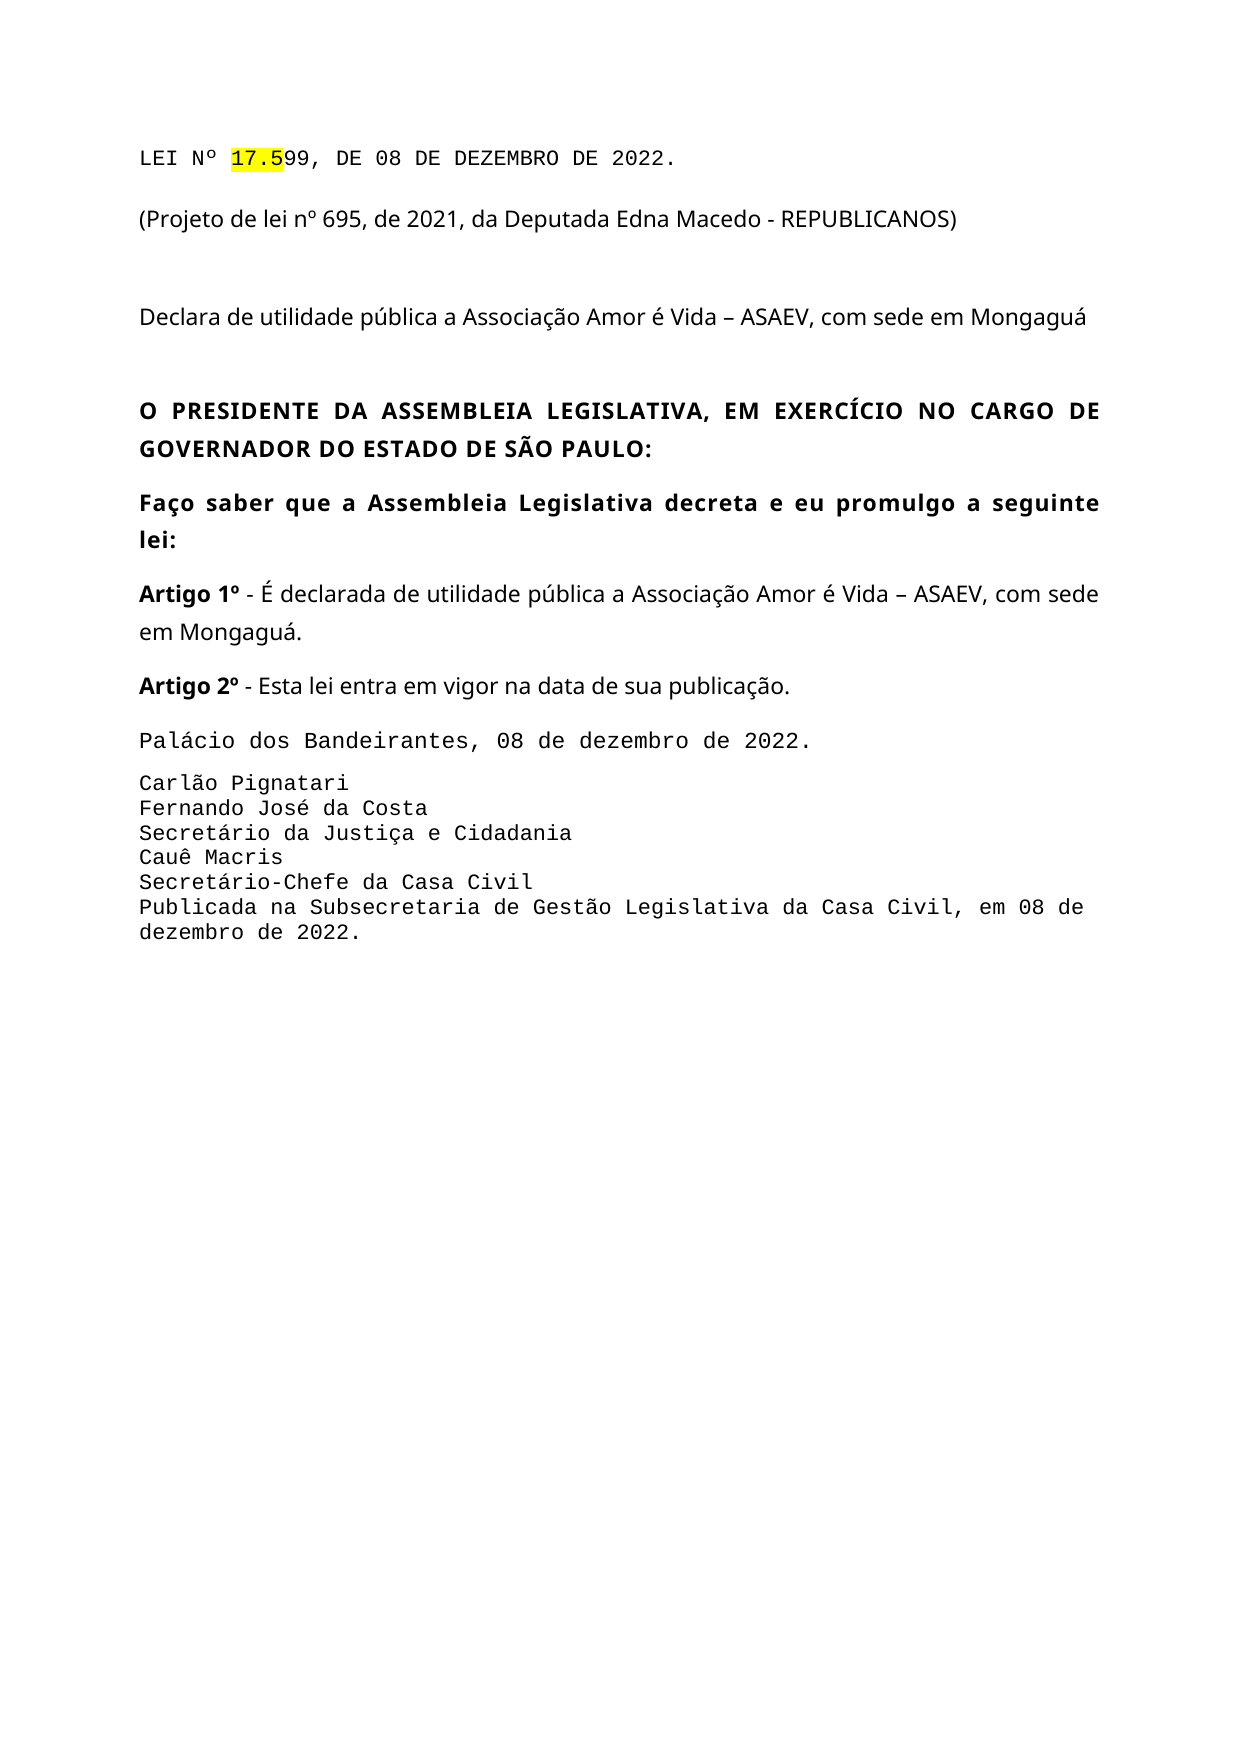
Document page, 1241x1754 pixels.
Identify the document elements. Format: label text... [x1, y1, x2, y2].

text Fernando José da Costa [139, 797, 1101, 822]
text Faço saber que a Assembleia Legislativa decreta e eu promulgo a seguinte lei: [139, 481, 1101, 556]
text Secretário da Justiça e Cidadania [139, 822, 1101, 847]
text Palácio dos Bandeirantes, 08 de dezembro de 2022. [139, 718, 1101, 756]
text Carlão Pignatari [139, 772, 1101, 797]
text Publicada na Subsecretaria de Gestão Legislativa da Casa Civil, em 08 de dezembro de 2022. [139, 896, 1101, 946]
text Artigo 1º - É declarada de utilidade pública a Associação Amor é Vida – ASAEV, com sede em Mongaguá. [139, 572, 1101, 647]
text Secretário-Chefe da Casa Civil [139, 871, 1101, 896]
text (Projeto de lei nº 695, de 2021, da Deputada Edna Macedo - REPUBLICANOS) [139, 197, 1101, 235]
text LEI Nº 17.599, DE 08 DE DEZEMBRO DE 2022. [283, 148, 1101, 172]
text Cauê Macris [139, 847, 1101, 871]
text O PRESIDENTE DA ASSEMBLEIA LEGISLATIVA, EM EXERCÍCIO NO CARGO DE GOVERNADOR DO ESTADO DE SÃO PAULO: [139, 389, 1101, 464]
text Artigo 2º - Esta lei entra em vigor na data de sua publicação. [139, 664, 1101, 701]
text Declara de utilidade pública a Associação Amor é Vida – ASAEV, com sede em Mongaguá [139, 306, 1101, 331]
